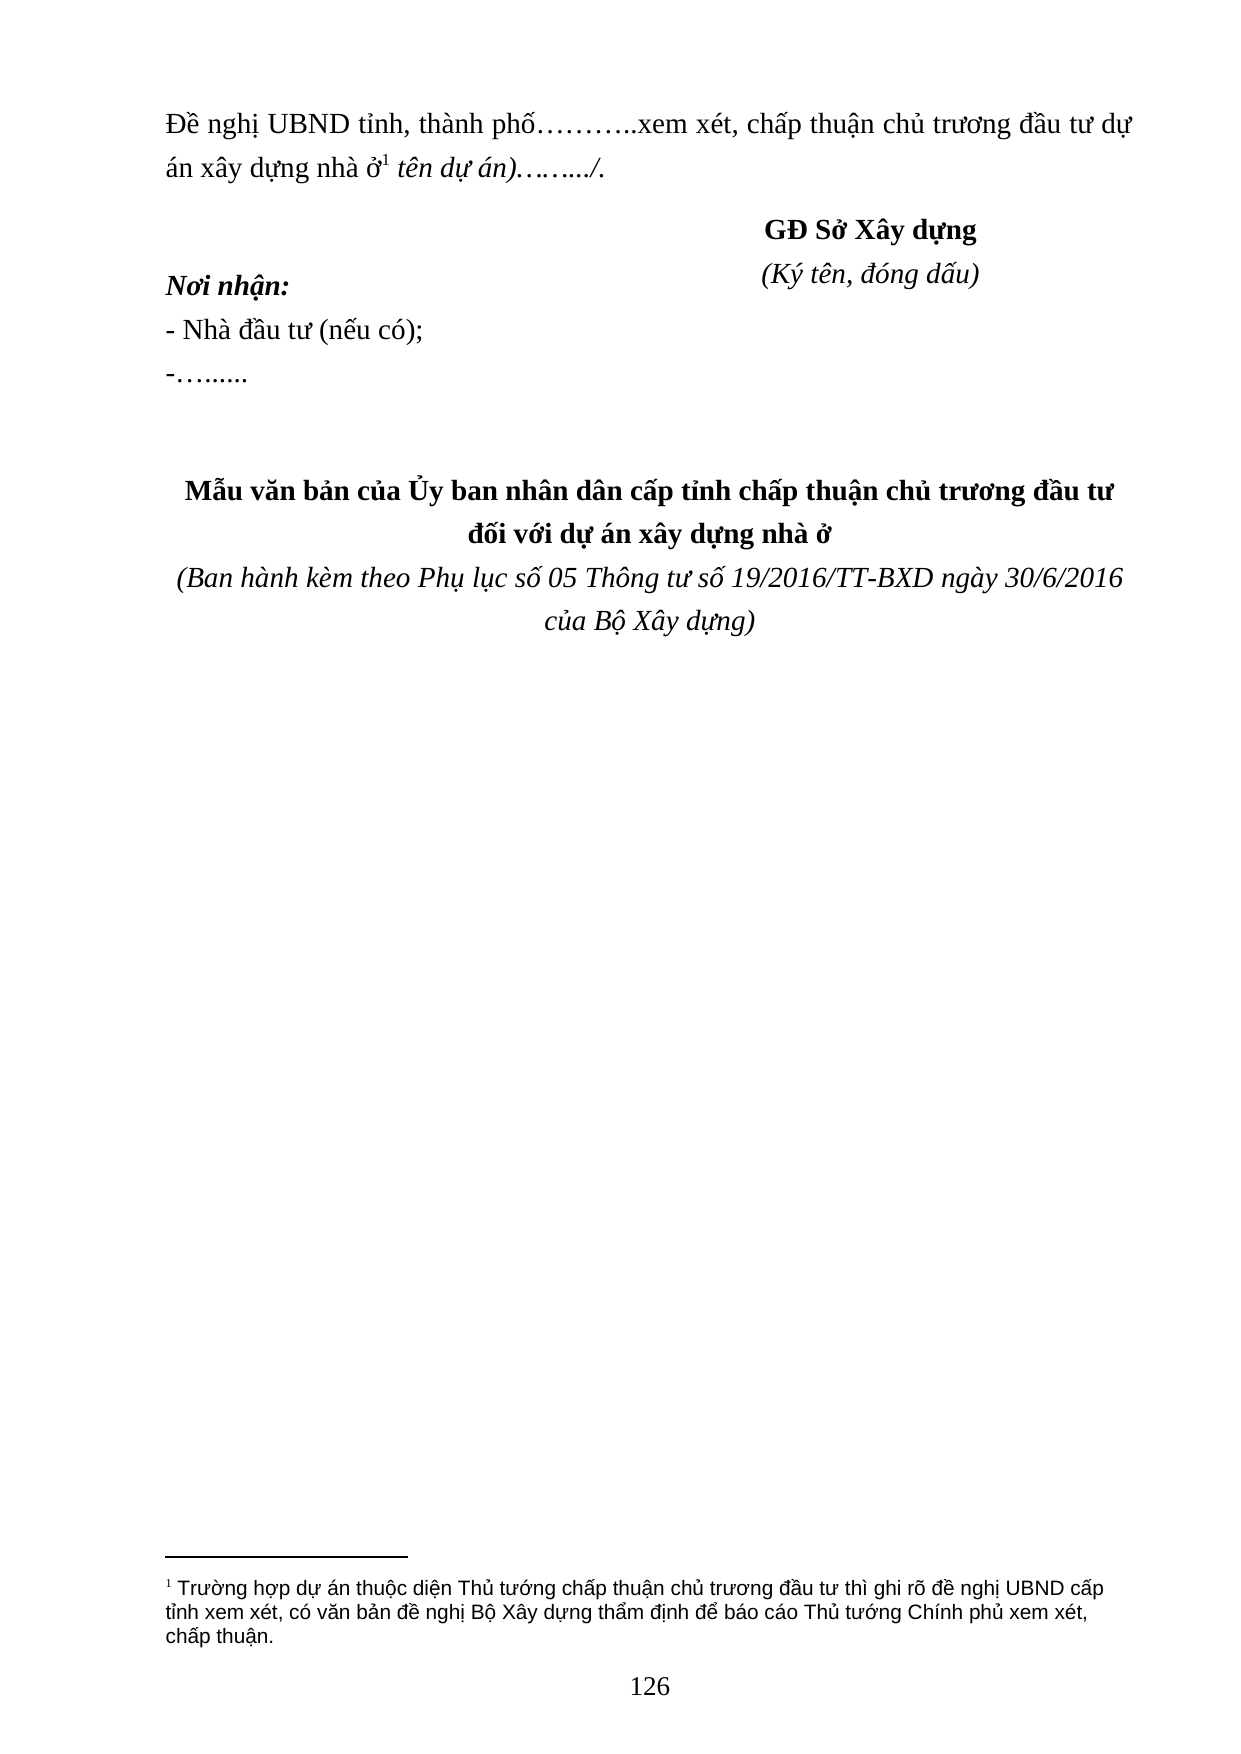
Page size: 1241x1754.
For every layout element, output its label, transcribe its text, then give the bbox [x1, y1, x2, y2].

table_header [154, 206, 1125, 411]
text Mẫu văn bản của Ủy ban nhân dân cấp tỉnh chấp thuận chủ trương đầu tư đối với dự án xây dựng nhà ở (Ban hành kèm theo Phụ lục số 05 Thông tư số 19/2016/TT-BXD ngày 30/6/2016 của Bộ Xây dựng) [165, 473, 1134, 637]
text Đề nghị UBND tỉnh, thành phố………..xem xét, chấp thuận chủ trương đầu tư dự án xây dựng nhà ở1 tên dự án)…….../. [165, 106, 1134, 183]
